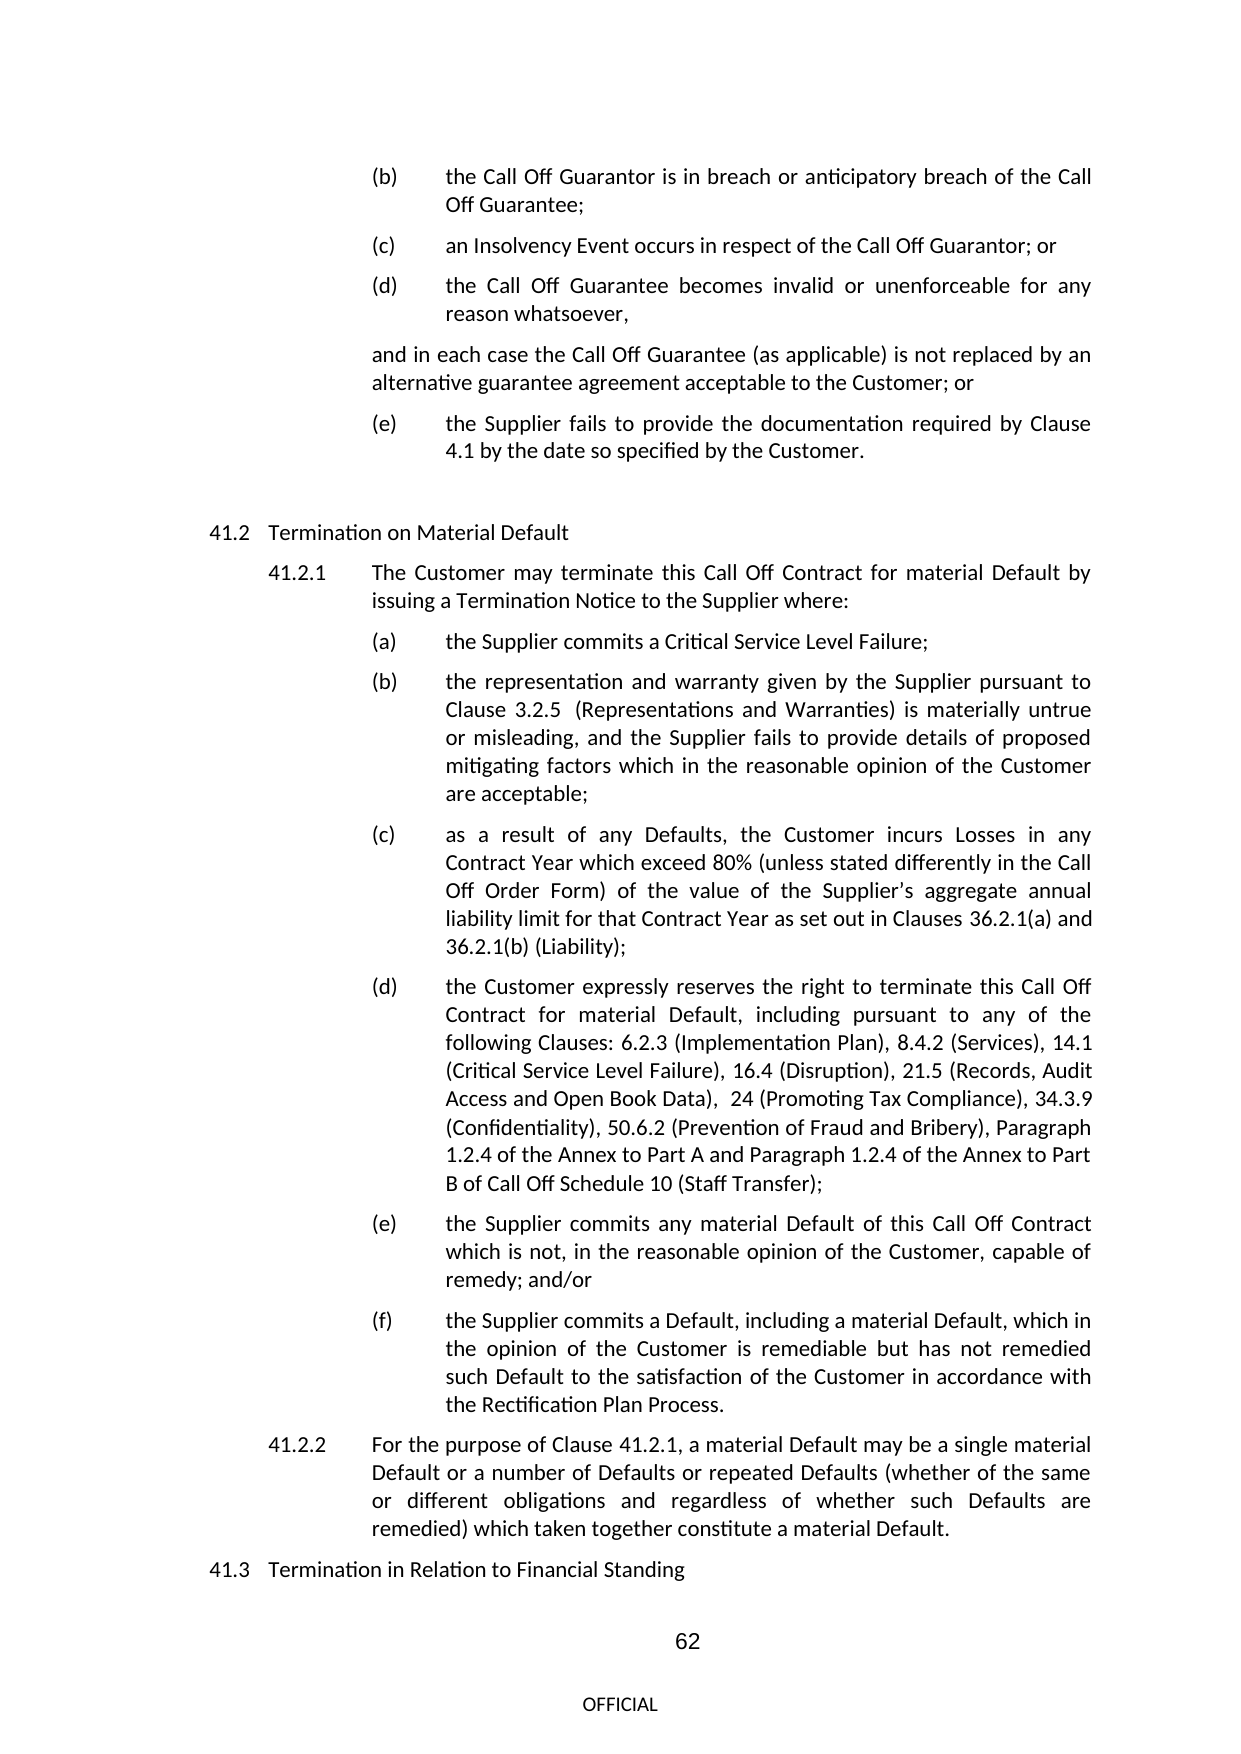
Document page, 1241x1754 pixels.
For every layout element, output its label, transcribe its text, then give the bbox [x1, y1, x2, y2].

text the Supplier commits a Critical Service Level Failure; [372, 627, 1093, 655]
text the Customer expressly reserves the right to terminate this Call Off Contract for material Default, including pursuant to any of the following Clauses: 6.2.3 (Implementation Plan), 8.4.2 (Services), 14.1 (Critical Service Level Failure), 16.4 (Disruption), 21.5 (Records, Audit Access and Open Book Data), 24 (Promoting Tax Compliance), 34.3.9 (Confidentiality), 50.6.2 (Prevention of Fraud and Bribery), Paragraph 1.2.4 of the Annex to Part A and Paragraph 1.2.4 of the Annex to Part B of Call Off Schedule 10 (Staff Transfer); [372, 972, 1093, 1197]
text Termination in Relation to Financial Standing [209, 1555, 1093, 1583]
text the Supplier fails to provide the documentation required by Clause 4.1 by the date so specified by the Customer. [372, 409, 1093, 465]
text Termination on Material Default [209, 518, 1093, 546]
text the representation and warranty given by the Supplier pursuant to Clause 3.2.5 (Representations and Warranties) is materially untrue or misleading, and the Supplier fails to provide details of proposed mitigating factors which in the reasonable opinion of the Customer are acceptable; [372, 667, 1093, 807]
text the Supplier commits a Default, including a material Default, which in the opinion of the Customer is remediable but has not remedied such Default to the satisfaction of the Customer in accordance with the Rectification Plan Process. [372, 1306, 1093, 1418]
text the Supplier commits any material Default of this Call Off Contract which is not, in the reasonable opinion of the Customer, capable of remedy; and/or [372, 1209, 1093, 1293]
text and in each case the Call Off Guarantee (as applicable) is not replaced by an alternative guarantee agreement acceptable to the Customer; or [372, 340, 1093, 396]
text as a result of any Defaults, the Customer incurs Losses in any Contract Year which exceed 80% (unless stated differently in the Call Off Order Form) of the value of the Supplier’s aggregate annual liability limit for that Contract Year as set out in Clauses 36.2.1(a) and 36.2.1(b) (Liability); [372, 820, 1093, 960]
text the Call Off Guarantee becomes invalid or unenforceable for any reason whatsoever, [372, 272, 1093, 328]
text an Insolvency Event occurs in respect of the Call Off Guarantor; or [372, 231, 1093, 259]
text For the purpose of Clause 41.2.1, a material Default may be a single material Default or a number of Defaults or repeated Defaults (whether of the same or different obligations and regardless of whether such Defaults are remedied) which taken together constitute a material Default. [268, 1430, 1093, 1542]
text the Call Off Guarantor is in breach or anticipatory breach of the Call Off Guarantee; [372, 162, 1093, 218]
text The Customer may terminate this Call Off Contract for material Default by issuing a Termination Notice to the Supplier where: [268, 558, 1093, 614]
